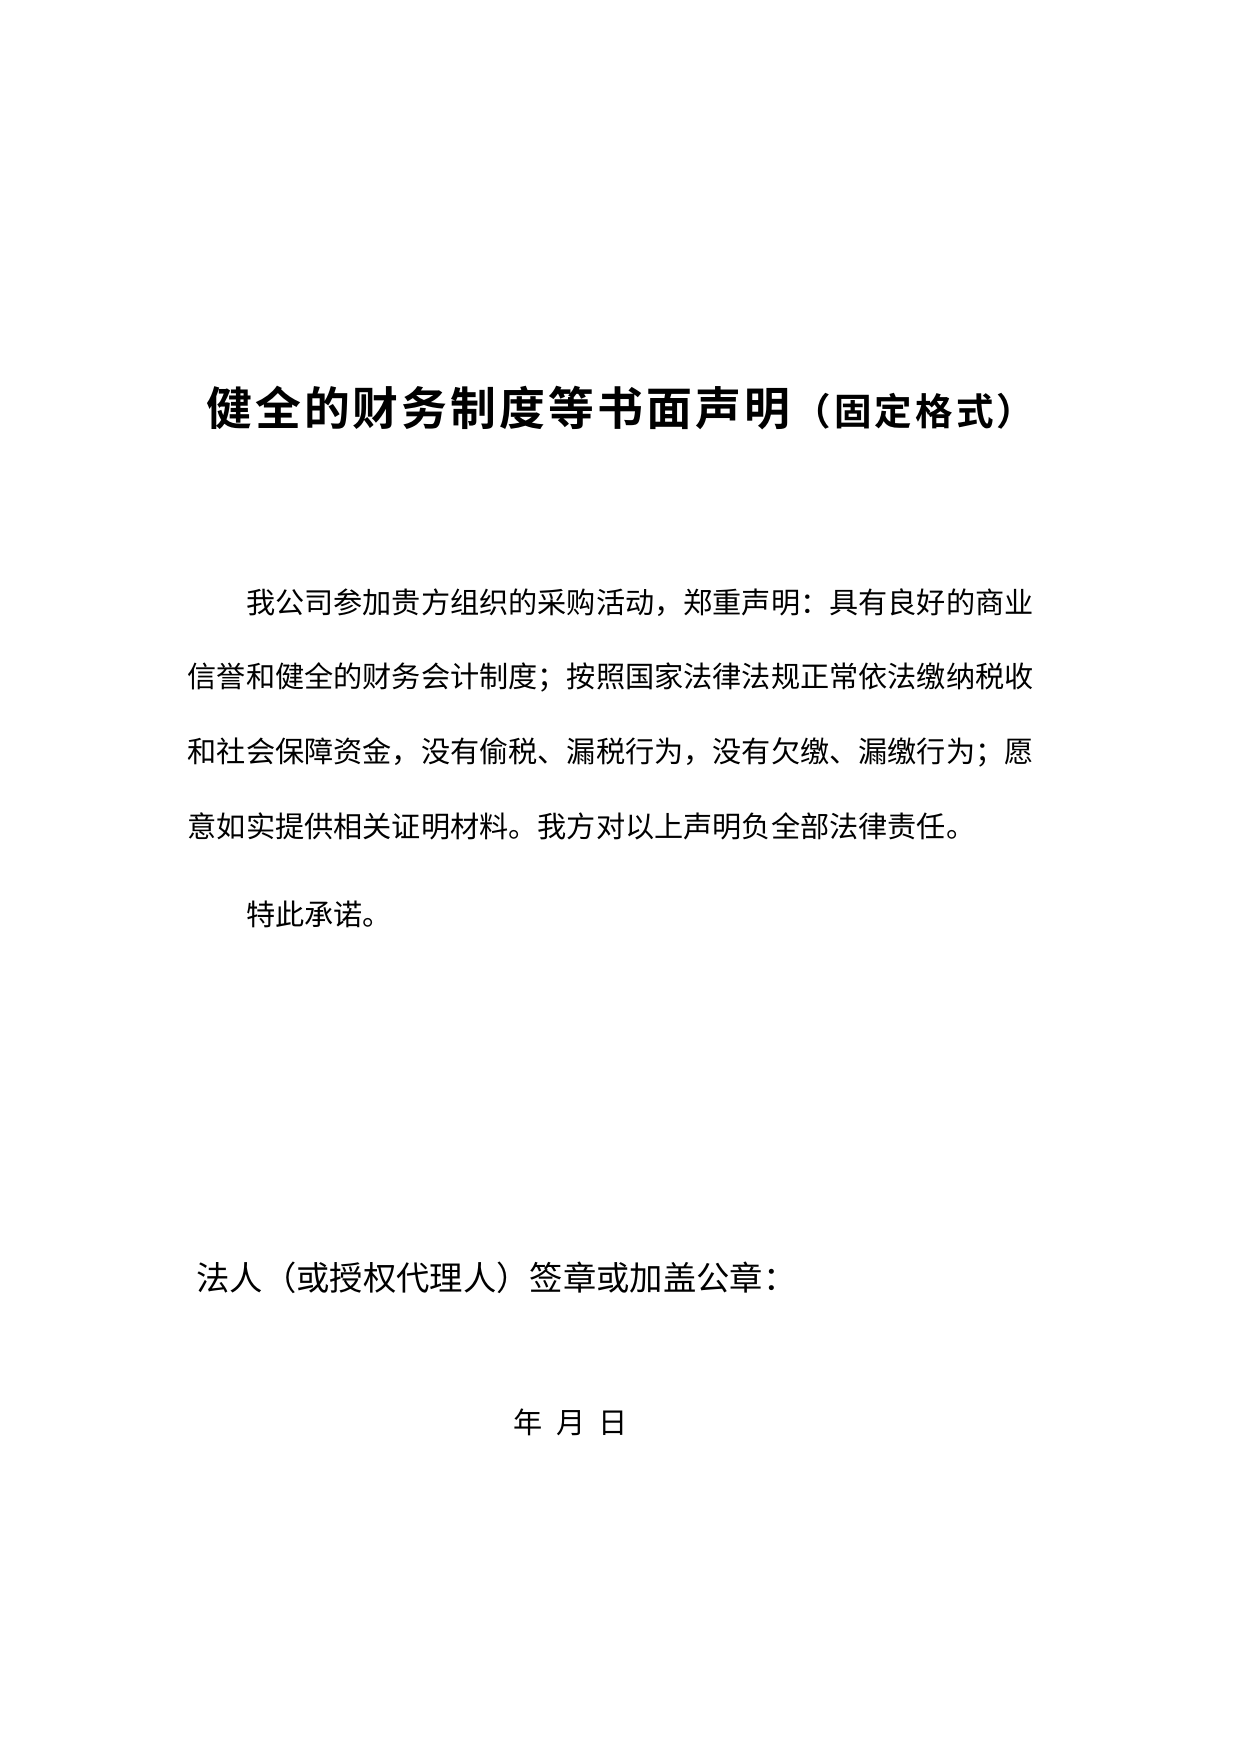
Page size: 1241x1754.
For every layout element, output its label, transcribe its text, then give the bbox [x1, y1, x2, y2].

text 特此承诺。 [187, 880, 1053, 945]
text 我公司参加贵方组织的采购活动，郑重声明：具有良好的商业信誉和健全的财务会计制度；按照国家法律法规正常依法缴纳税收和社会保障资金，没有偷税、漏税行为，没有欠缴、漏缴行为；愿意如实提供相关证明材料。我方对以上声明负全部法律责任。 [187, 568, 1053, 857]
text 年 月 日 [187, 1388, 1053, 1453]
text 法人（或授权代理人）签章或加盖公章： [187, 1243, 1053, 1308]
text 健全的财务制度等书面声明（固定格式） [187, 356, 1053, 454]
